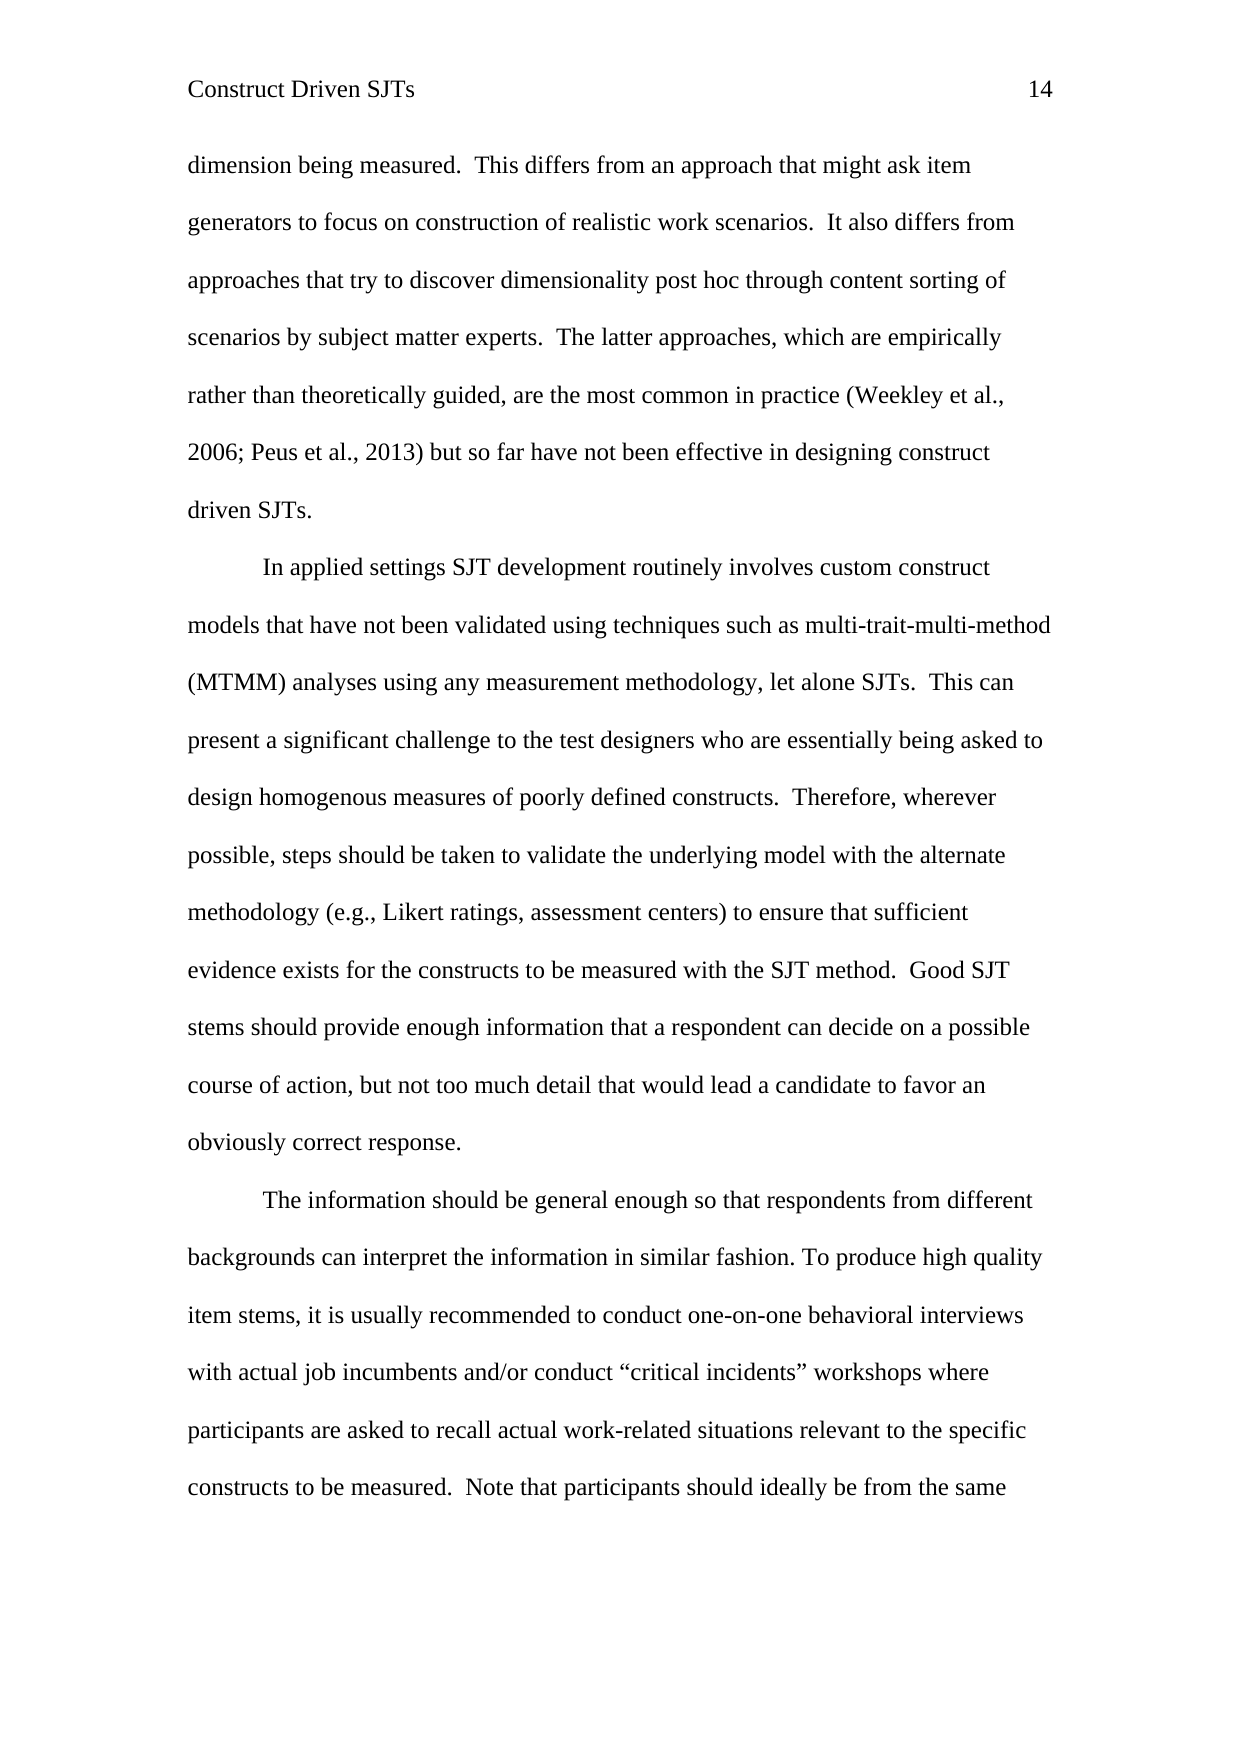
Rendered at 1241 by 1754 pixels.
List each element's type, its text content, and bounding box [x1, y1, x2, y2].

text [187, 1185, 1053, 1501]
text In applied settings SJT development routinely involves custom construct models that have not been validated using techniques such as multi-trait-multi-method (MTMM) analyses using any measurement methodology, let alone SJTs. This can present a significant challenge to the test designers who are essentially being asked to design homogenous measures of poorly defined constructs. Therefore, wherever possible, steps should be taken to validate the underlying model with the alternate methodology (e.g., Likert ratings, assessment centers) to ensure that sufficient evidence exists for the constructs to be measured with the SJT method. Good SJT stems should provide enough information that a respondent can decide on a possible course of action, but not too much detail that would lead a candidate to favor an obviously correct response. [187, 552, 1053, 1156]
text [187, 150, 1053, 524]
